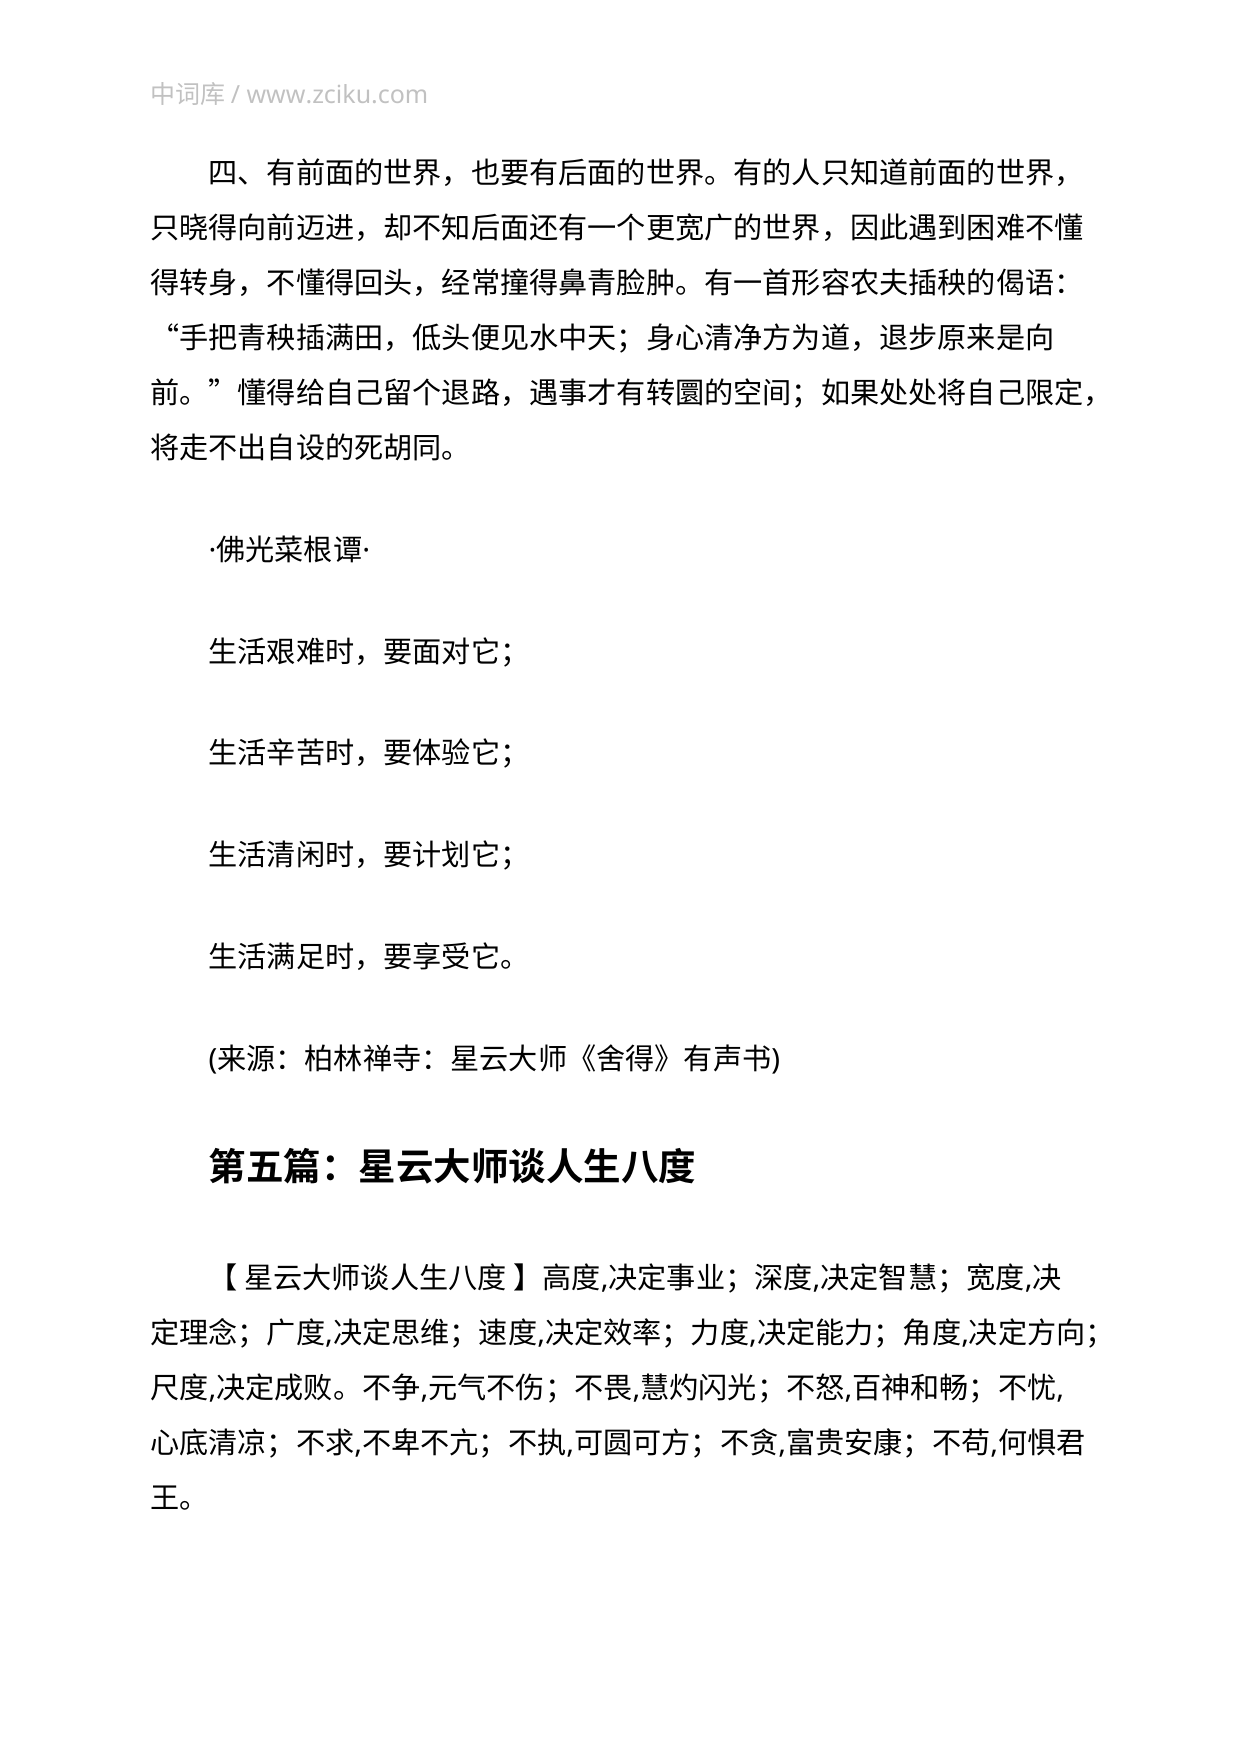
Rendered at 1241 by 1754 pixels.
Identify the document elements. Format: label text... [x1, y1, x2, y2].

text 生活清闲时，要计划它； [150, 832, 1090, 874]
text 四、有前面的世界，也要有后面的世界。有的人只知道前面的世界，只晓得向前迈进，却不知后面还有一个更宽广的世界，因此遇到困难不懂得转身，不懂得回头，经常撞得鼻青脸肿。有一首形容农夫插秧的偈语：“手把青秧插满田，低头便见水中天；身心清净方为道，退步原来是向前。”懂得给自己留个退路，遇事才有转圜的空间；如果处处将自己限定，将走不出自设的死胡同。 [150, 150, 1090, 467]
text 第五篇：星云大师谈人生八度 [150, 1137, 1090, 1192]
text 生活满足时，要享受它。 [150, 933, 1090, 976]
text 【 星云大师谈人生八度 】高度,决定事业；深度,决定智慧；宽度,决定理念；广度,决定思维；速度,决定效率；力度,决定能力；角度,决定方向；尺度,决定成败。不争,元气不伤；不畏,慧灼闪光；不怒,百神和畅；不忧,心底清凉；不求,不卑不亢；不执,可圆可方；不贪,富贵安康；不苟,何惧君王。 [150, 1255, 1090, 1517]
text (来源：柏林禅寺：星云大师《舍得》有声书) [150, 1035, 1090, 1078]
text 生活艰难时，要面对它； [150, 628, 1090, 671]
text ·佛光菜根谭· [150, 526, 1090, 569]
text 生活辛苦时，要体验它； [150, 730, 1090, 772]
